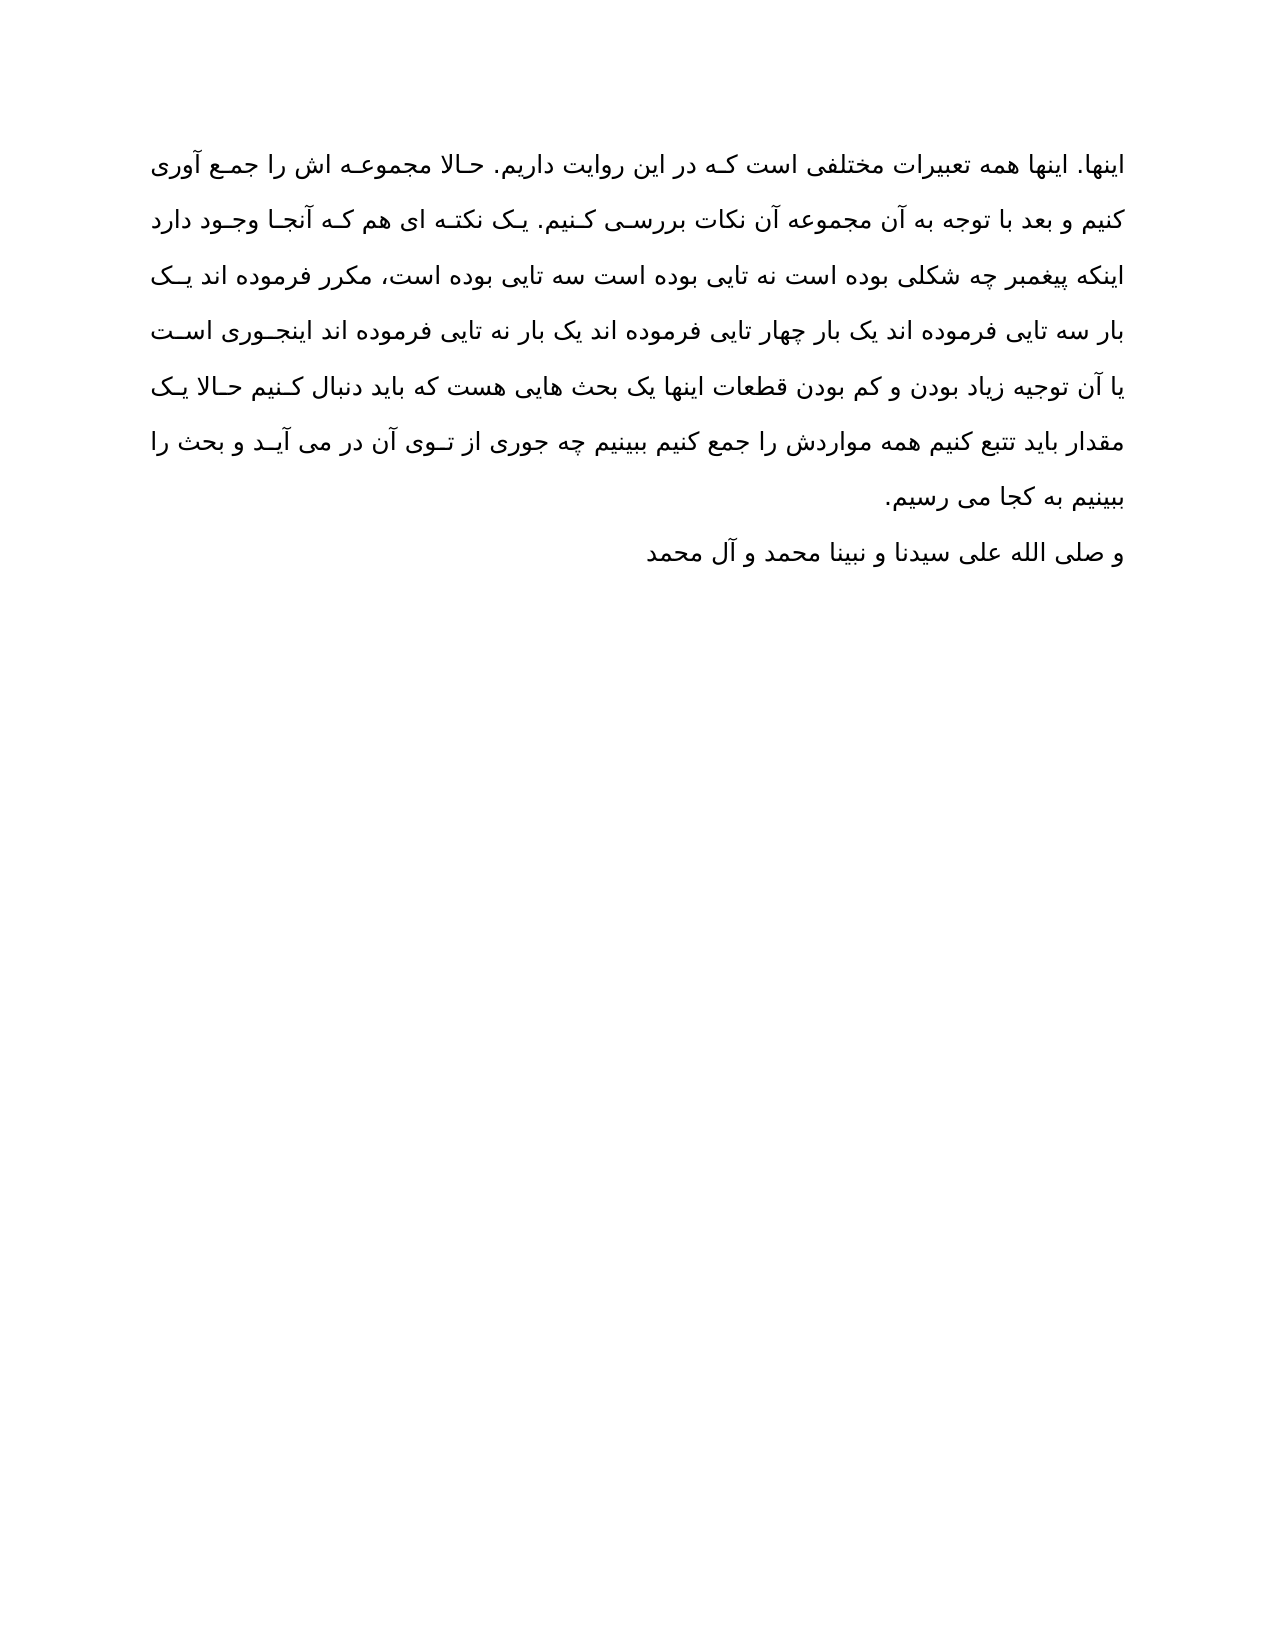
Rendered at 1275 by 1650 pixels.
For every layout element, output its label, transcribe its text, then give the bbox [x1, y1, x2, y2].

text و صلی الله علی سیدنا و نبینا محمد و آل محمد [150, 538, 1125, 567]
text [150, 150, 1125, 512]
